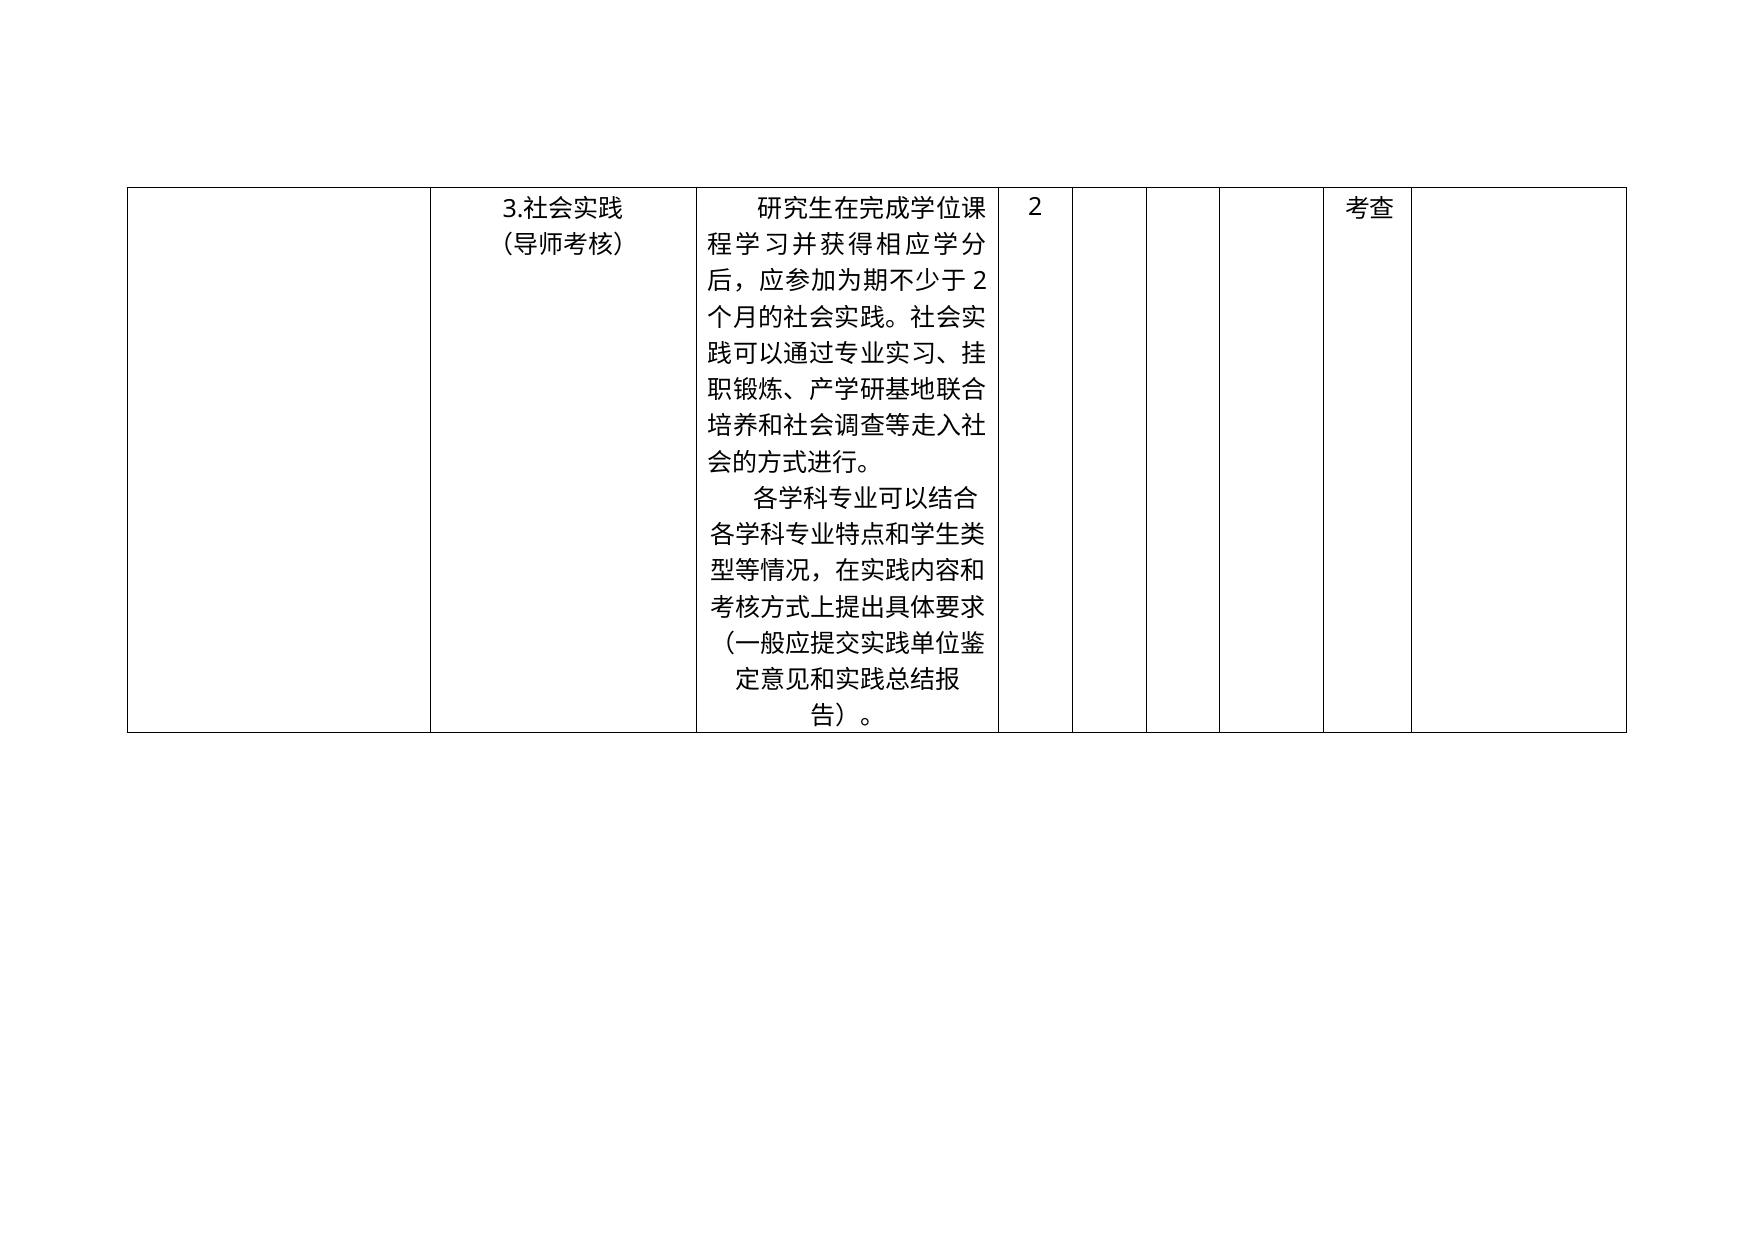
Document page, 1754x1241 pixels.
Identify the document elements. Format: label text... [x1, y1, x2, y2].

table_cell 2 [999, 188, 1072, 732]
table_cell 研究生在完成学位课程学习并获得相应学分后，应参加为期不少于2个月的社会实践。社会实践可以通过专业实习、挂职锻炼、产学研基地联合培养和社会调查等走入社会的方式进行。 各学科专业可以结合各学科专业特点和学生类型等情况，在实践内容和考核方式上提出具体要求（一般应提交实践单位鉴定意见和实践总结报告）。 [697, 188, 998, 732]
table_cell 考查 [1324, 188, 1411, 732]
table_cell [1147, 188, 1219, 732]
table_cell [1220, 188, 1323, 732]
table_cell [1073, 188, 1146, 732]
table_cell 3.社会实践 （导师考核） [431, 188, 696, 732]
